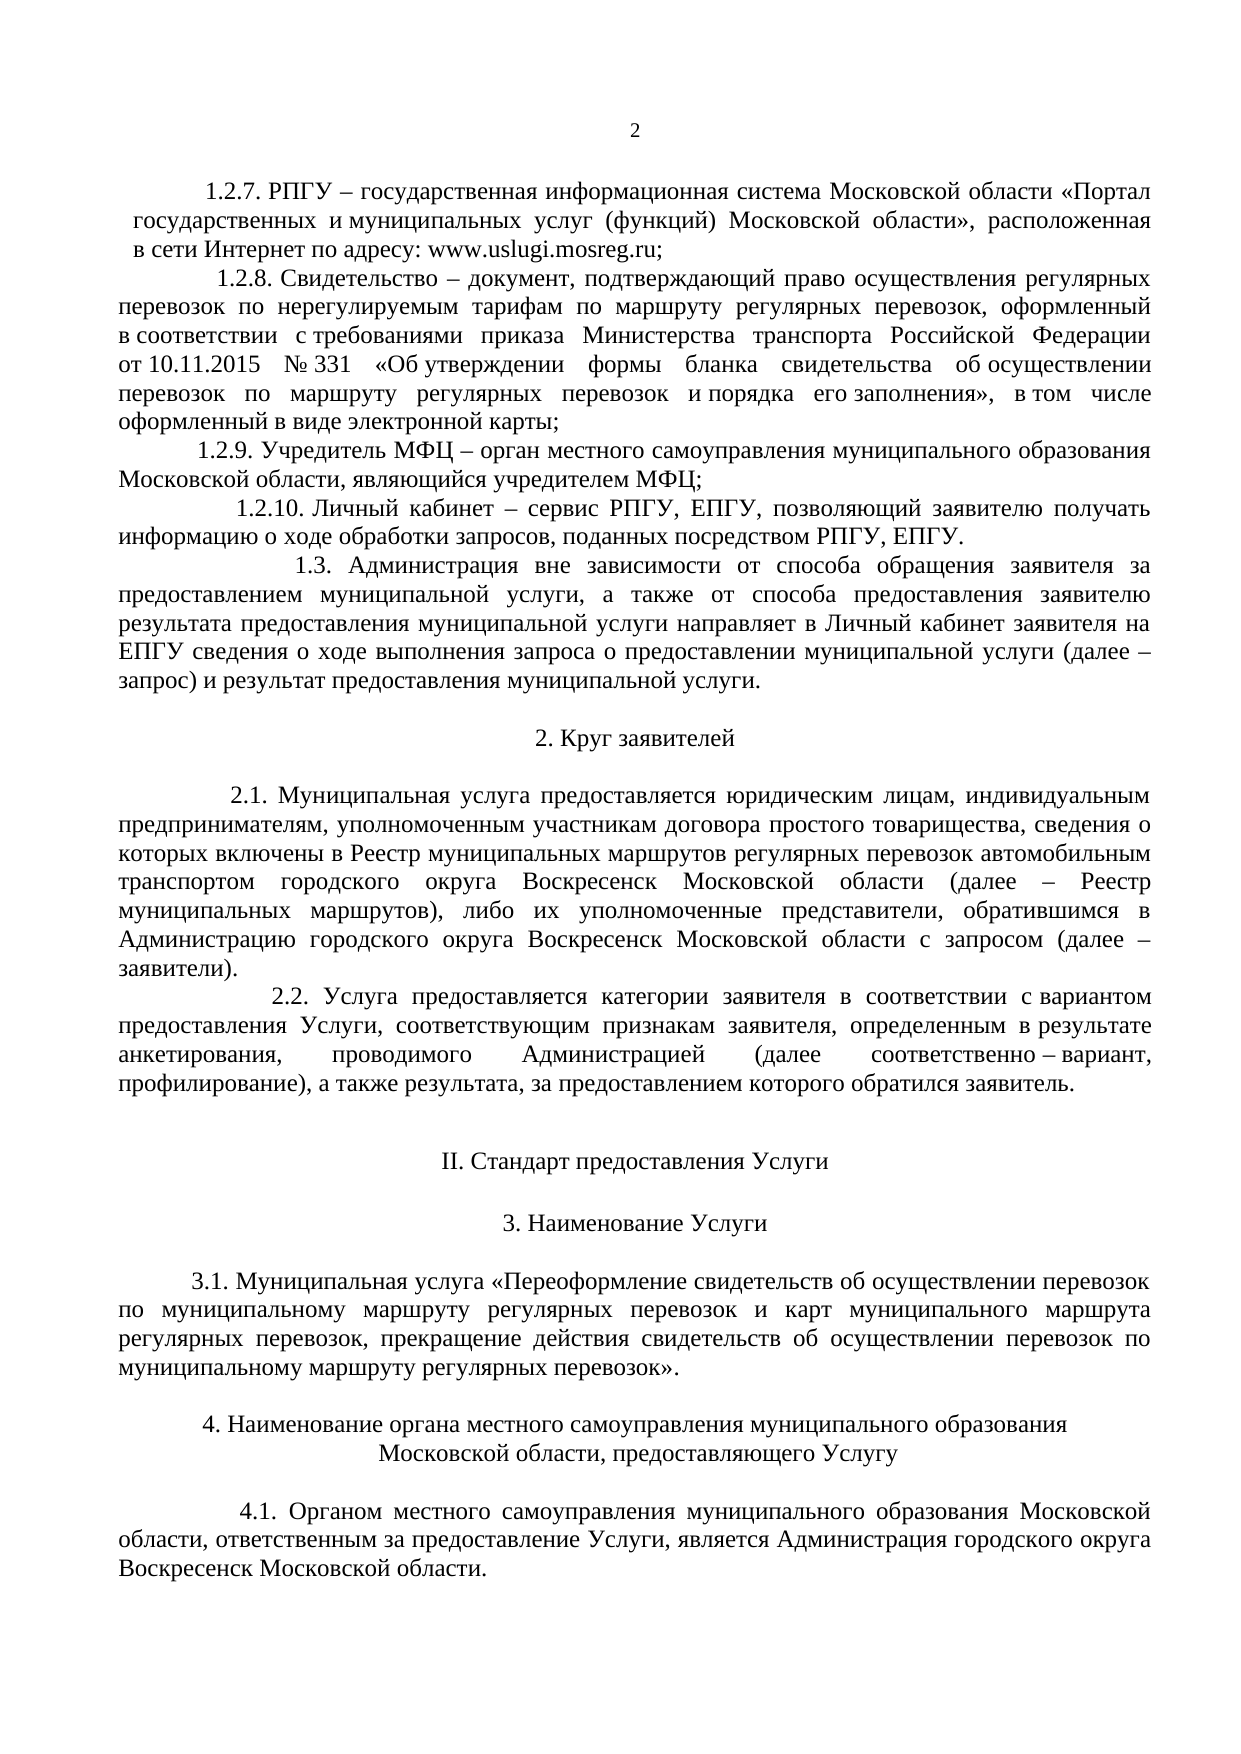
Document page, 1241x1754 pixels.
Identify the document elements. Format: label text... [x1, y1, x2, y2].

list 1.2.9. Учредитель МФЦ – орган местного самоуправления муниципального образования Московской области, являющийся учредителем МФЦ; [118, 435, 1152, 493]
list 3.1. Муниципальная услуга «Переоформление свидетельств об осуществлении перевозок по муниципальному маршруту регулярных перевозок и карт муниципального маршрута регулярных перевозок, прекращение действия свидетельств об осуществлении перевозок по муниципальному маршруту регулярных перевозок». [118, 1266, 1152, 1381]
list 1.2.10. Личный кабинет – сервис РПГУ, ЕПГУ, позволяющий заявителю получать информацию о ходе обработки запросов, поданных посредством РПГУ, ЕПГУ. [118, 493, 1152, 550]
list 4.1. Органом местного самоуправления муниципального образования Московской области, ответственным за предоставление Услуги, является Администрация городского округа Воскресенск Московской области. [118, 1496, 1152, 1582]
list 1.2.7. РПГУ – государственная информационная система Московской области «Портал государственных и муниципальных услуг (функций) Московской области», расположенная в сети Интернет по адресу: www.uslugi.mosreg.ru; [133, 176, 1152, 263]
list Московской области, предоставляющего Услугу [118, 1438, 1152, 1467]
list 1.3. Администрация вне зависимости от способа обращения заявителя за предоставлением муниципальной услуги, а также от способа предоставления заявителю результата предоставления муниципальной услуги направляет в Личный кабинет заявителя на ЕПГУ сведения о ходе выполнения запроса о предоставлении муниципальной услуги (далее – запрос) и результат предоставления муниципальной услуги. [118, 550, 1152, 694]
list 3. Наименование Услуги [118, 1208, 1152, 1237]
list 2. Круг заявителей [118, 723, 1152, 751]
text II. Стандарт предоставления Услуги [118, 1146, 1152, 1175]
text 2.1. Муниципальная услуга предоставляется юридическим лицам, индивидуальным предпринимателям, уполномоченным участникам договора простого товарищества, сведения о которых включены в Реестр муниципальных маршрутов регулярных перевозок автомобильным транспортом городского округа Воскресенск Московской области (далее – Реестр муниципальных маршрутов), либо их уполномоченные представители, обратившимся в Администрацию городского округа Воскресенск Московской области с запросом (далее – заявители). [118, 780, 1152, 981]
list 4. Наименование органа местного самоуправления муниципального образования [118, 1409, 1152, 1438]
text 2.2. Услуга предоставляется категории заявителя в соответствии с вариантом предоставления Услуги, соответствующим признакам заявителя, определенным в результате анкетирования, проводимого Администрацией (далее соответственно – вариант, профилирование), а также результата, за предоставлением которого обратился заявитель. [118, 981, 1152, 1096]
list 1.2.8. Свидетельство – документ, подтверждающий право осуществления регулярных перевозок по нерегулируемым тарифам по маршруту регулярных перевозок, оформленный в соответствии с требованиями приказа Министерства транспорта Российской Федерации от 10.11.2015 № 331 «Об утверждении формы бланка свидетельства об осуществлении перевозок по маршруту регулярных перевозок и порядка его заполнения», в том числе оформленный в виде электронной карты; [118, 263, 1152, 435]
